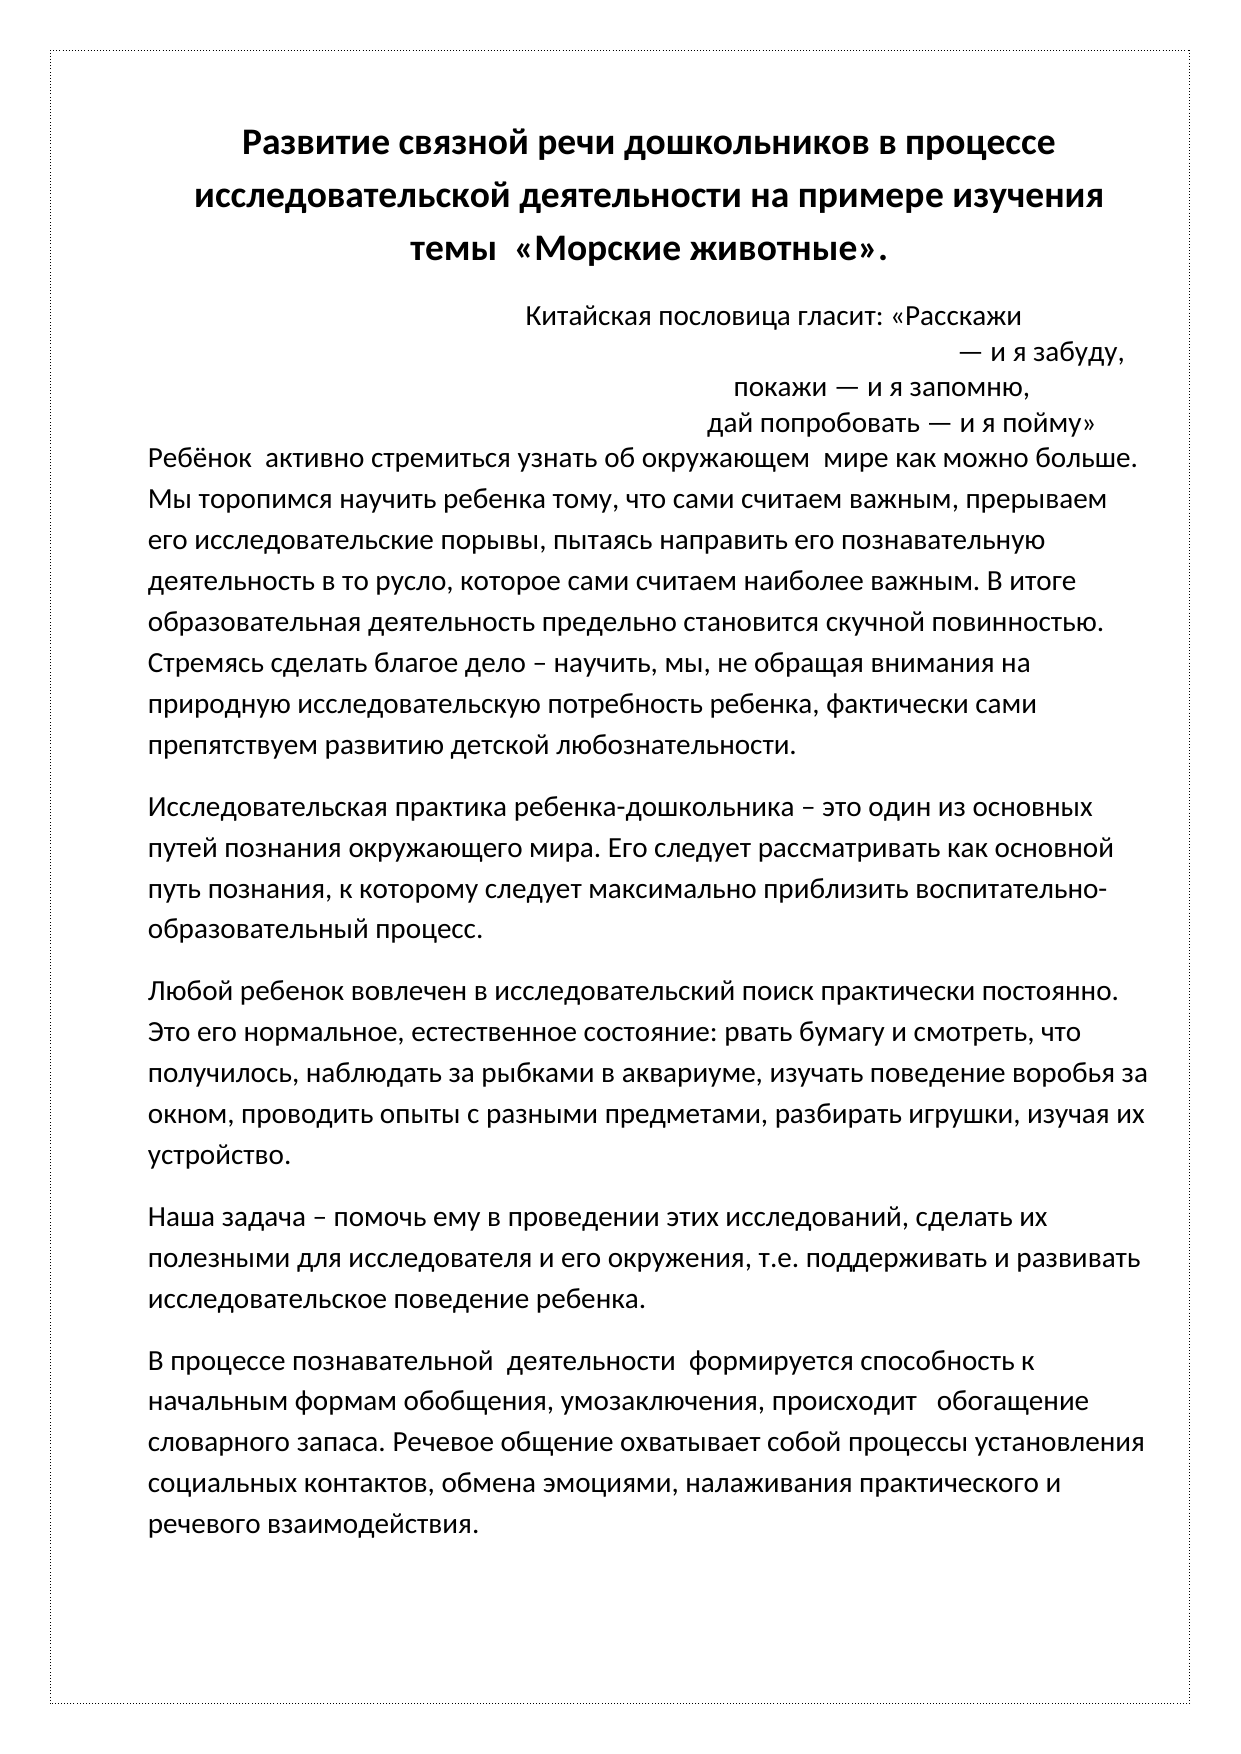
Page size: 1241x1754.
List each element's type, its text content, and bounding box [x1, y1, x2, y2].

text Наша задача – помочь ему в проведении этих исследований, сделать их полезными для исследователя и его окружения, т.е. поддерживать и развивать исследовательское поведение ребенка. [148, 1198, 1152, 1315]
text В процессе познавательной деятельности формируется способность к начальным формам обобщения, умозаключения, происходит обогащение словарного запаса. Речевое общение охватывает собой процессы установления социальных контактов, обмена эмоциями, налаживания практического и речевого взаимодействия. [148, 1342, 1152, 1541]
text покажи — и я запомню, [148, 368, 1152, 404]
text Любой ребенок вовлечен в исследовательский поиск практически постоянно. Это его нормальное, естественное состояние: рвать бумагу и смотреть, что получилось, наблюдать за рыбками в аквариуме, изучать поведение воробья за окном, проводить опыты с разными предметами, разбирать игрушки, изучая их устройство. [148, 972, 1152, 1172]
text Ребёнок активно стремиться узнать об окружающем мире как можно больше. Мы торопимся научить ребенка тому, что сами считаем важным, прерываем его исследовательские порывы, пытаясь направить его познавательную деятельность в то русло, которое сами считаем наиболее важным. В итоге образовательная деятельность предельно становится скучной повинностью. Стремясь сделать благое дело – научить, мы, не обращая внимания на природную исследовательскую потребность ребенка, фактически сами препятствуем развитию детской любознательности. [148, 439, 1152, 762]
text Китайская пословица гласит: «Расскажи [148, 297, 1152, 333]
text Исследовательская практика ребенка-дошкольника – это один из основных путей познания окружающего мира. Его следует рассматривать как основной путь познания, к которому следует максимально приблизить воспитательно-образовательный процесс. [148, 788, 1152, 946]
text Развитие связной речи дошкольников в процессе исследовательской деятельности на примере изучения темы «Морские животные». [148, 118, 1150, 269]
text дай попробовать — и я пойму» [148, 404, 1152, 439]
text — и я забуду, [148, 333, 1152, 368]
